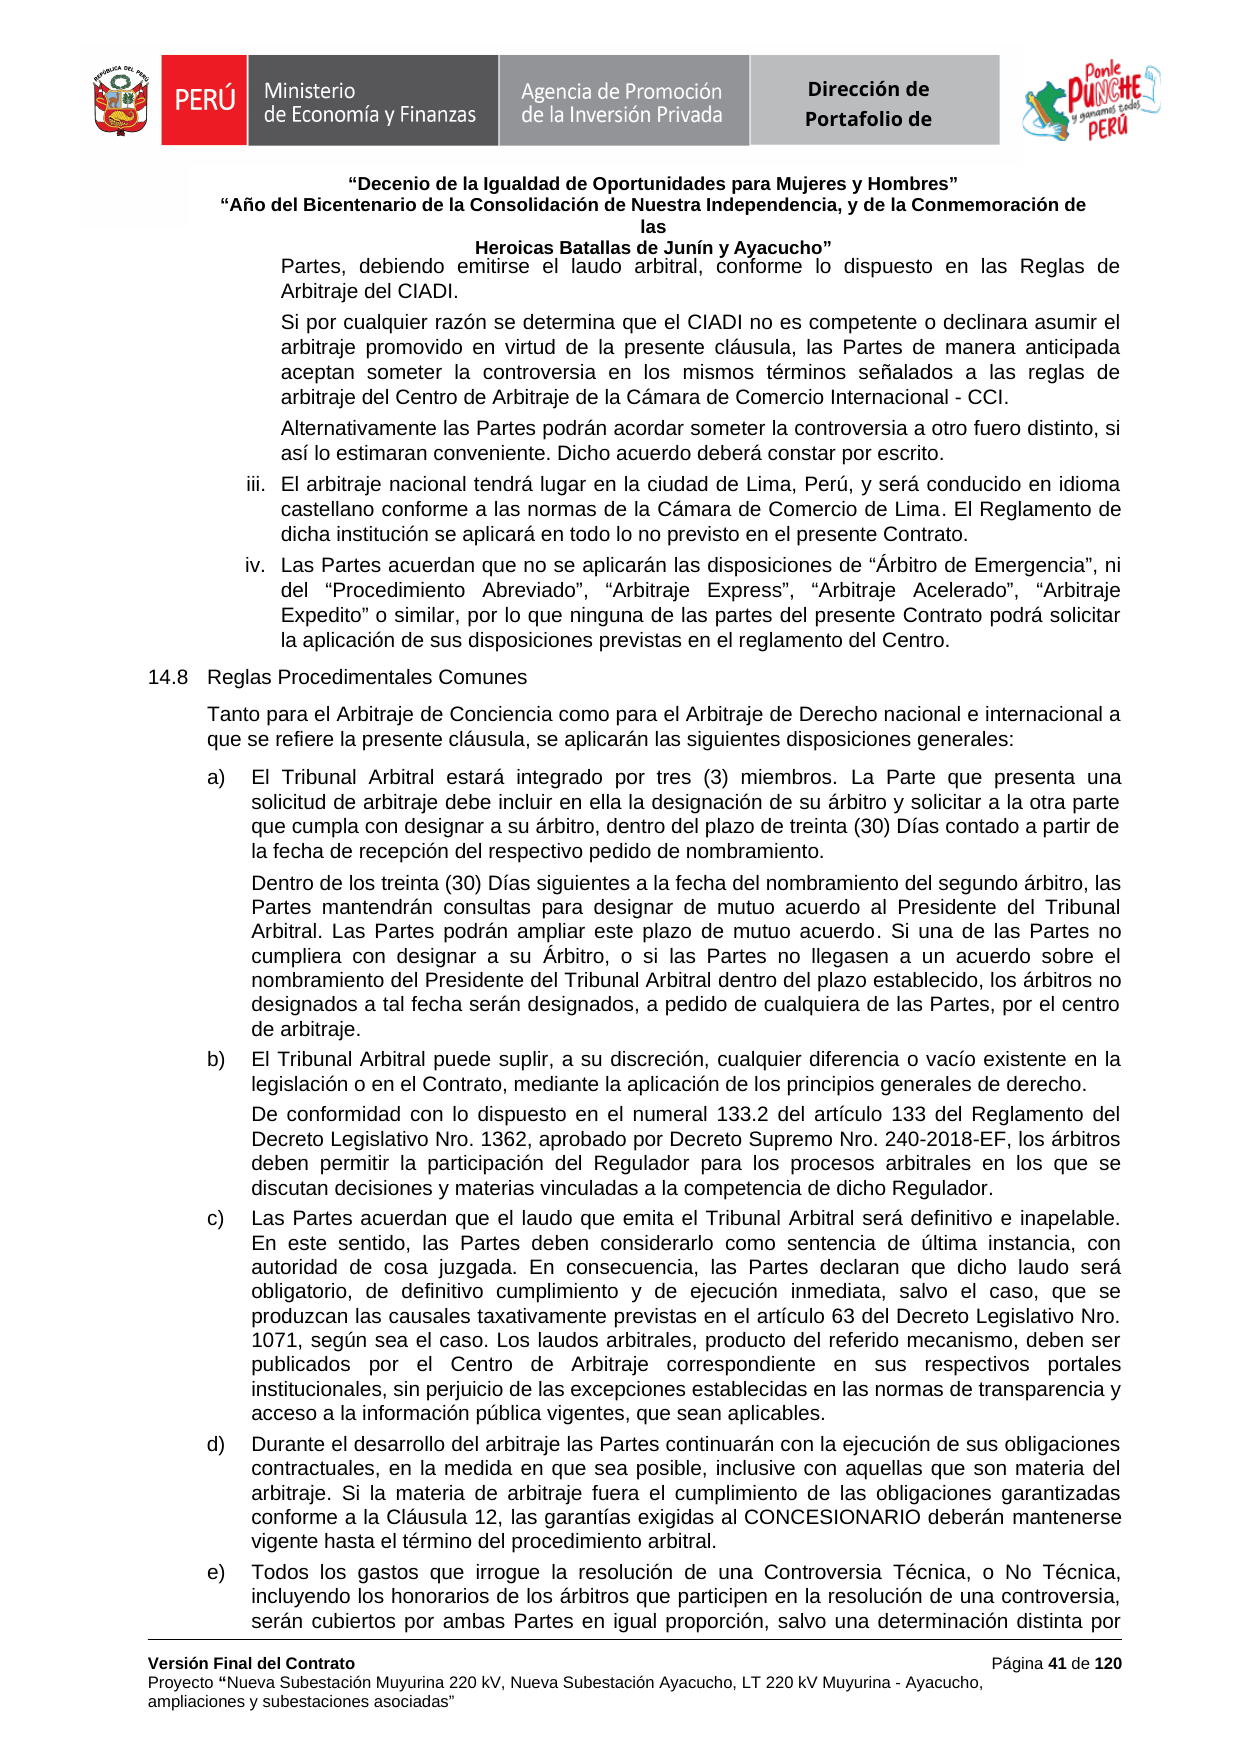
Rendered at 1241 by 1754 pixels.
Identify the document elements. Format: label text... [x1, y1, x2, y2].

picture [80, 44, 1023, 228]
list El Tribunal Arbitral estará integrado por tres (3) miembros. La Parte que presenta una solicitud de arbitraje debe incluir en ella la designación de su árbitro y solicitar a la otra parte que cumpla con designar a su árbitro, dentro del plazo de treinta (30) Días contado a partir de la fecha de recepción del respectivo pedido de nombramiento. [207, 764, 1122, 863]
list Si por cualquier razón se determina que el CIADI no es competente o declinara asumir el arbitraje promovido en virtud de la presente cláusula, las Partes de manera anticipada aceptan someter la controversia en los mismos términos señalados a las reglas de arbitraje del Centro de Arbitraje de la Cámara de Comercio Internacional - CCI. [281, 310, 1122, 409]
list El Tribunal Arbitral puede suplir, a su discreción, cualquier diferencia o vacío existente en la legislación o en el Contrato, mediante la aplicación de los principios generales de derecho. [207, 1047, 1122, 1096]
text De conformidad con lo dispuesto en el numeral 133.2 del artículo 133 del Reglamento del Decreto Legislativo Nro. 1362, aprobado por Decreto Supremo Nro. 240-2018-EF, los árbitros deben permitir la participación del Regulador para los procesos arbitrales en los que se discutan decisiones y materias vinculadas a la competencia de dicho Regulador. [251, 1102, 1122, 1199]
list Las Partes acuerdan que no se aplicarán las disposiciones de “Árbitro de Emergencia”, ni del “Procedimiento Abreviado”, “Arbitraje Express”, “Arbitraje Acelerado”, “Arbitraje Expedito” o similar, por lo que ninguna de las partes del presente Contrato podrá solicitar la aplicación de sus disposiciones previstas en el reglamento del Centro. [266, 553, 1122, 651]
list Reglas Procedimentales Comunes [148, 665, 1122, 689]
list El arbitraje nacional tendrá lugar en la ciudad de Lima, Perú, y será conducido en idioma castellano conforme a las normas de la Cámara de Comercio de Lima. El Reglamento de dicha institución se aplicará en todo lo no previsto en el presente Contrato. [266, 472, 1122, 546]
list Las Partes acuerdan que el laudo que emita el Tribunal Arbitral será definitivo e inapelable. En este sentido, las Partes deben considerarlo como sentencia de última instancia, con autoridad de cosa juzgada. En consecuencia, las Partes declaran que dicho laudo será obligatorio, de definitivo cumplimiento y de ejecución inmediata, salvo el caso, que se produzcan las causales taxativamente previstas en el artículo 63 del Decreto Legislativo Nro. 1071, según sea el caso. Los laudos arbitrales, producto del referido mecanismo, deben ser publicados por el Centro de Arbitraje correspondiente en sus respectivos portales institucionales, sin perjuicio de las excepciones establecidas en las normas de transparencia y acceso a la información pública vigentes, que sean aplicables. [207, 1206, 1122, 1425]
text Tanto para el Arbitraje de Conciencia como para el Arbitraje de Derecho nacional e internacional a que se refiere la presente cláusula, se aplicarán las siguientes disposiciones generales: [207, 702, 1122, 751]
text Dentro de los treinta (30) Días siguientes a la fecha del nombramiento del segundo árbitro, las Partes mantendrán consultas para designar de mutuo acuerdo al Presidente del Tribunal Arbitral. Las Partes podrán ampliar este plazo de mutuo acuerdo. Si una de las Partes no cumpliera con designar a su Árbitro, o si las Partes no llegasen a un acuerdo sobre el nombramiento del Presidente del Tribunal Arbitral dentro del plazo establecido, los árbitros no designados a tal fecha serán designados, a pedido de cualquiera de las Partes, por el centro de arbitraje. [251, 870, 1122, 1041]
list Durante el desarrollo del arbitraje las Partes continuarán con la ejecución de sus obligaciones contractuales, en la medida en que sea posible, inclusive con aquellas que son materia del arbitraje. Si la materia de arbitraje fuera el cumplimiento de las obligaciones garantizadas conforme a la Cláusula 12, las garantías exigidas al CONCESIONARIO deberán mantenerse vigente hasta el término del procedimiento arbitral. [207, 1432, 1122, 1553]
list Alternativamente las Partes podrán acordar someter la controversia a otro fuero distinto, si así lo estimaran conveniente. Dicho acuerdo deberá constar por escrito. [281, 416, 1122, 465]
